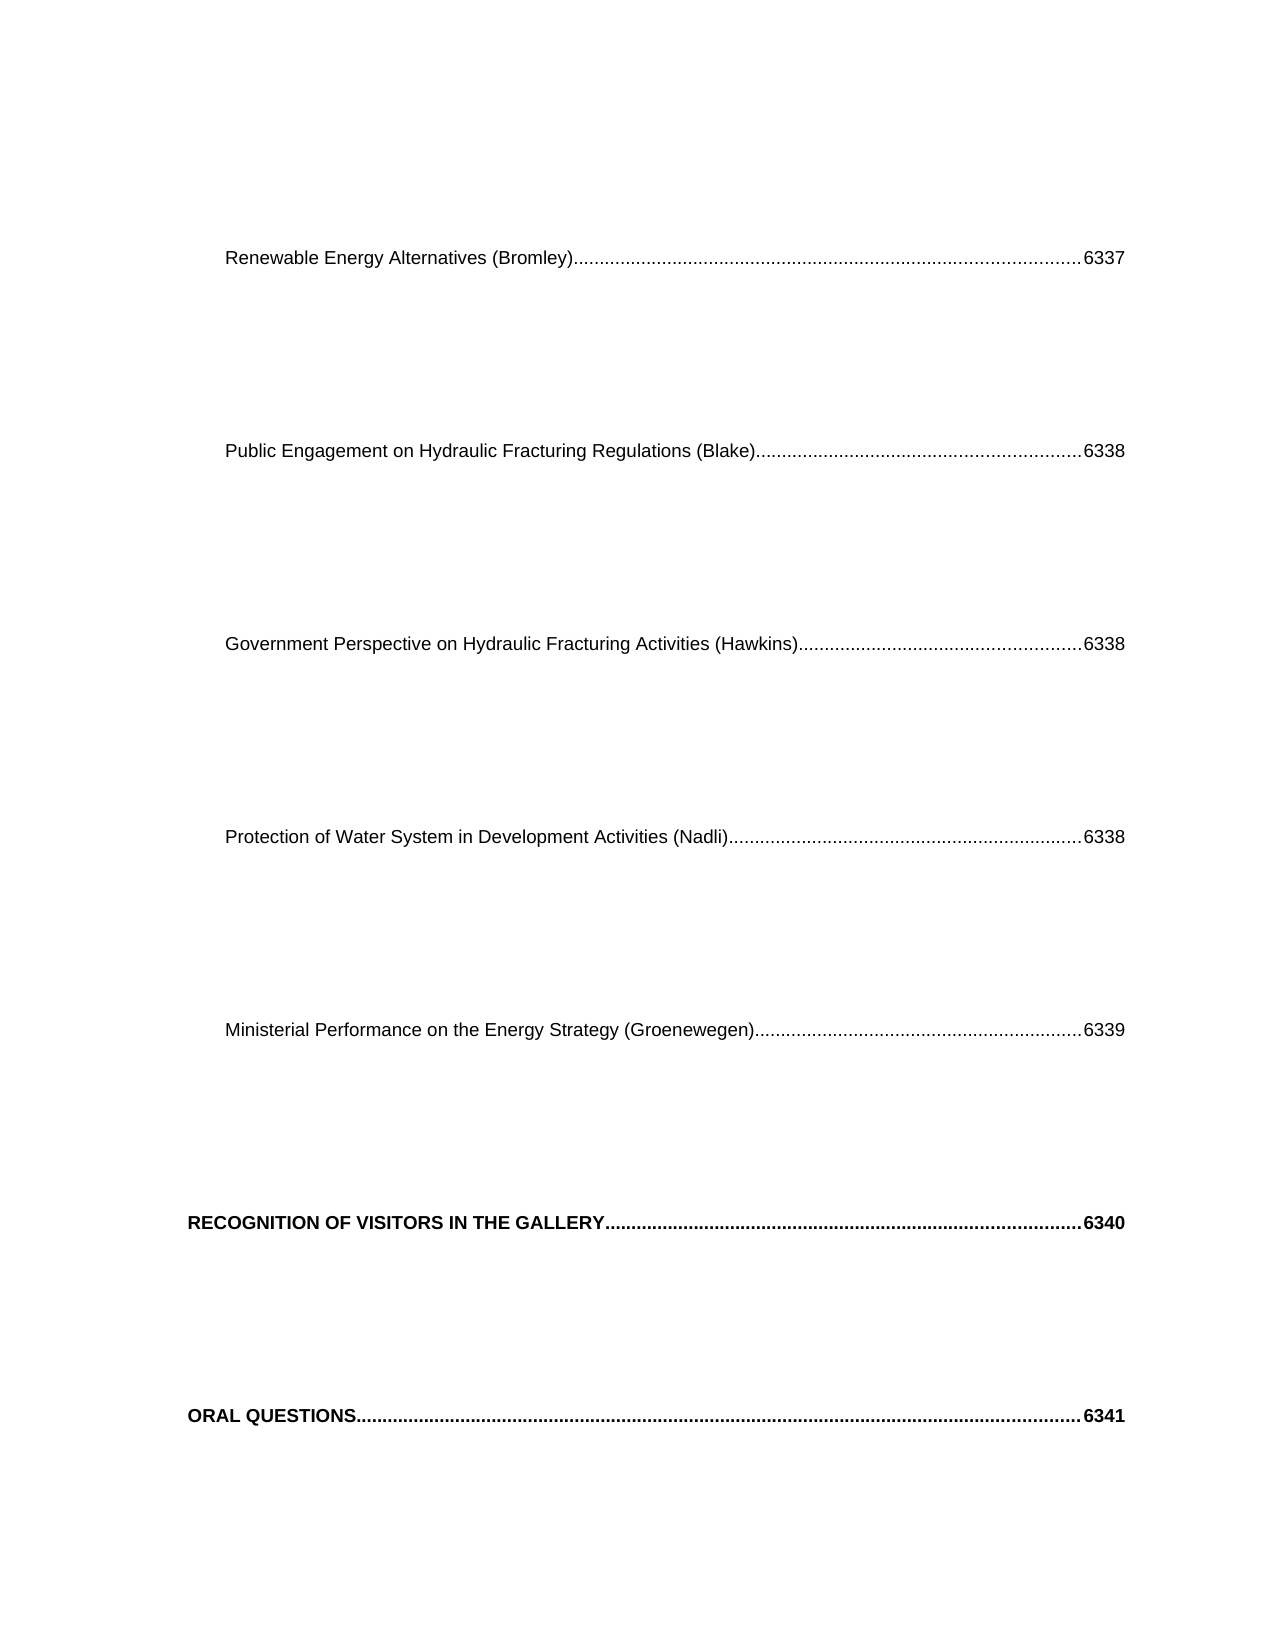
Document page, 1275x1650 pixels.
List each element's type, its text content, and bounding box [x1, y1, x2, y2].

text Government Perspective on Hydraulic Fracturing Activities (Hawkins) 6338 [187, 633, 1162, 654]
text ORAL QUESTIONS 6341 [187, 1405, 1162, 1427]
text RECOGNITION OF VISITORS IN THE GALLERY 6340 [187, 1212, 1162, 1234]
text Public Engagement on Hydraulic Fracturing Regulations (Blake) 6338 [187, 440, 1162, 461]
text Ministerial Performance on the Energy Strategy (Groenewegen) 6339 [187, 1019, 1162, 1041]
text Protection of Water System in Development Activities (Nadli) 6338 [187, 826, 1162, 847]
text Renewable Energy Alternatives (Bromley) 6337 [187, 247, 1162, 268]
